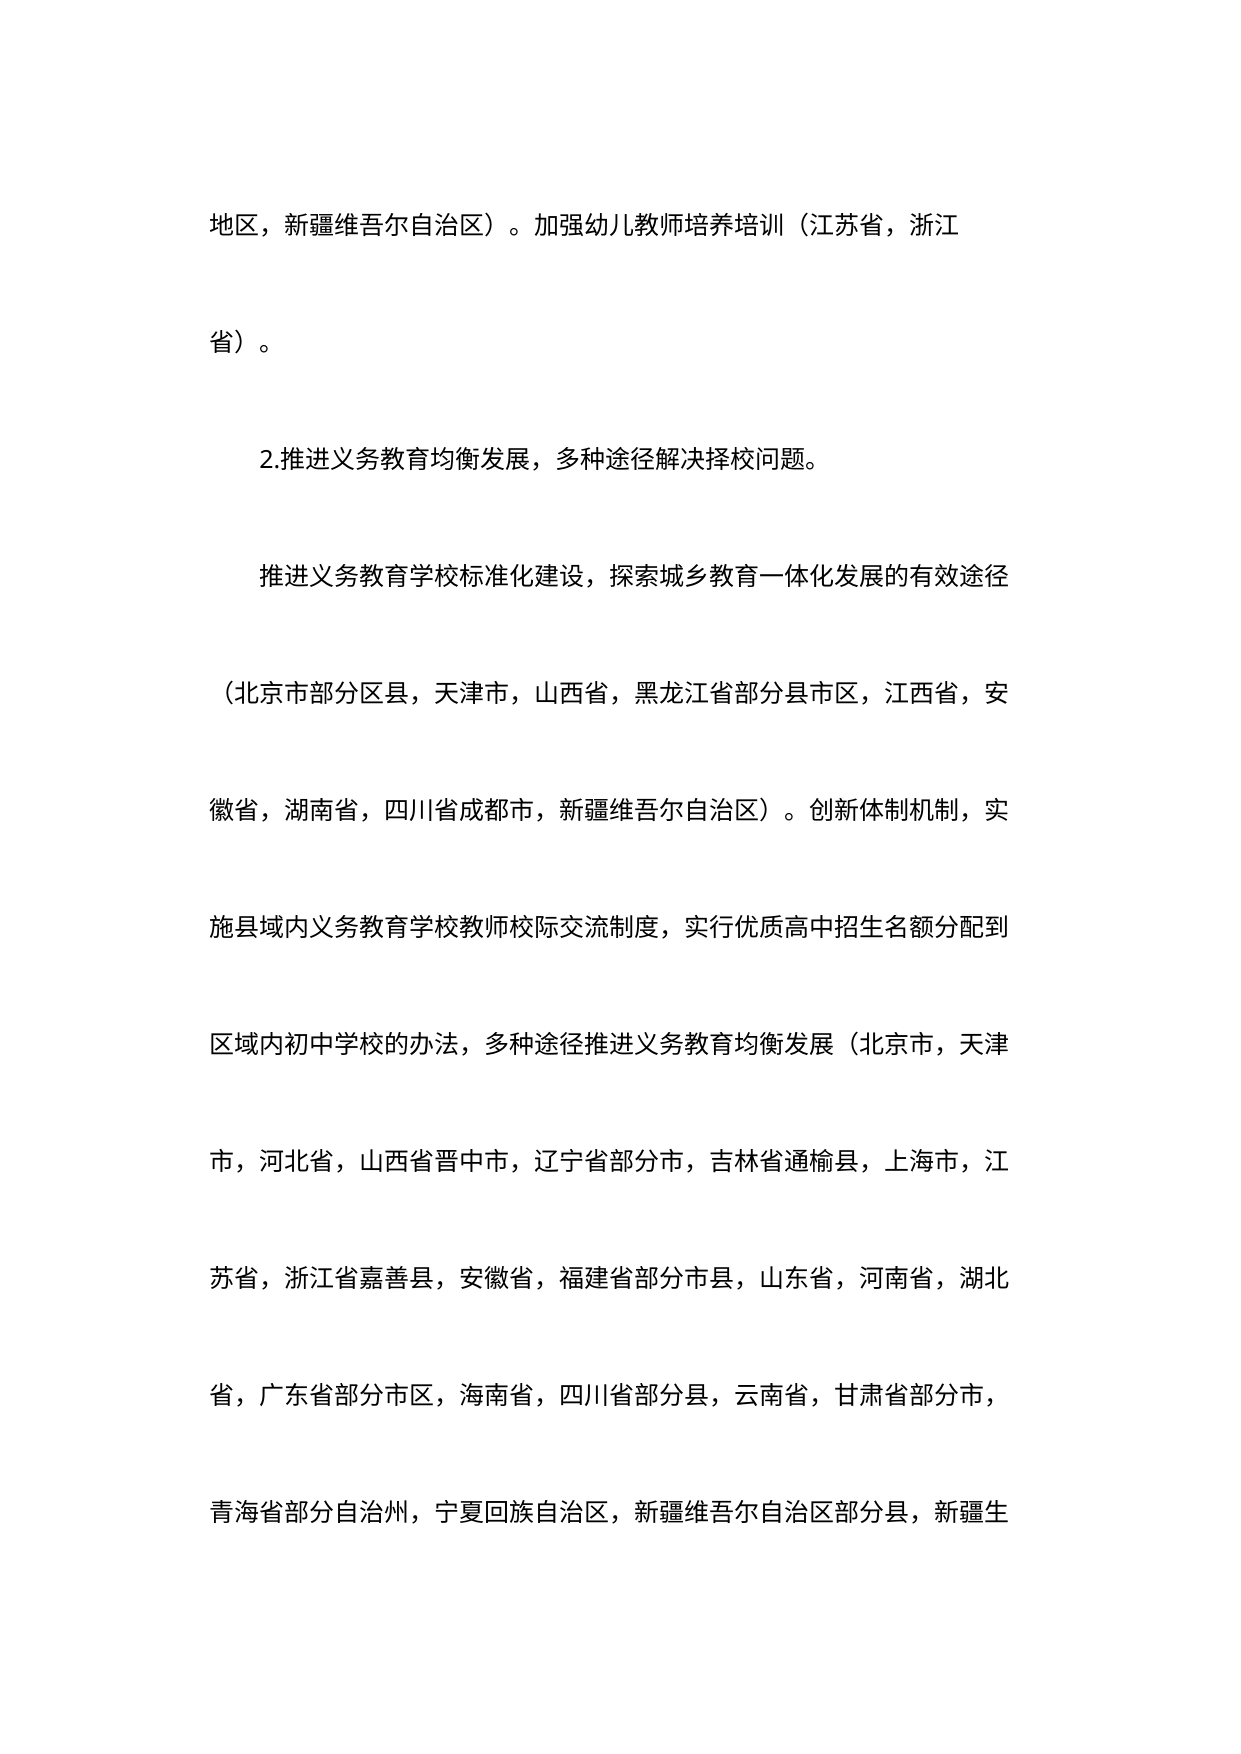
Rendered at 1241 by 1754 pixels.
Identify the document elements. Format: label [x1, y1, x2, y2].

table_header [209, 162, 1031, 1543]
